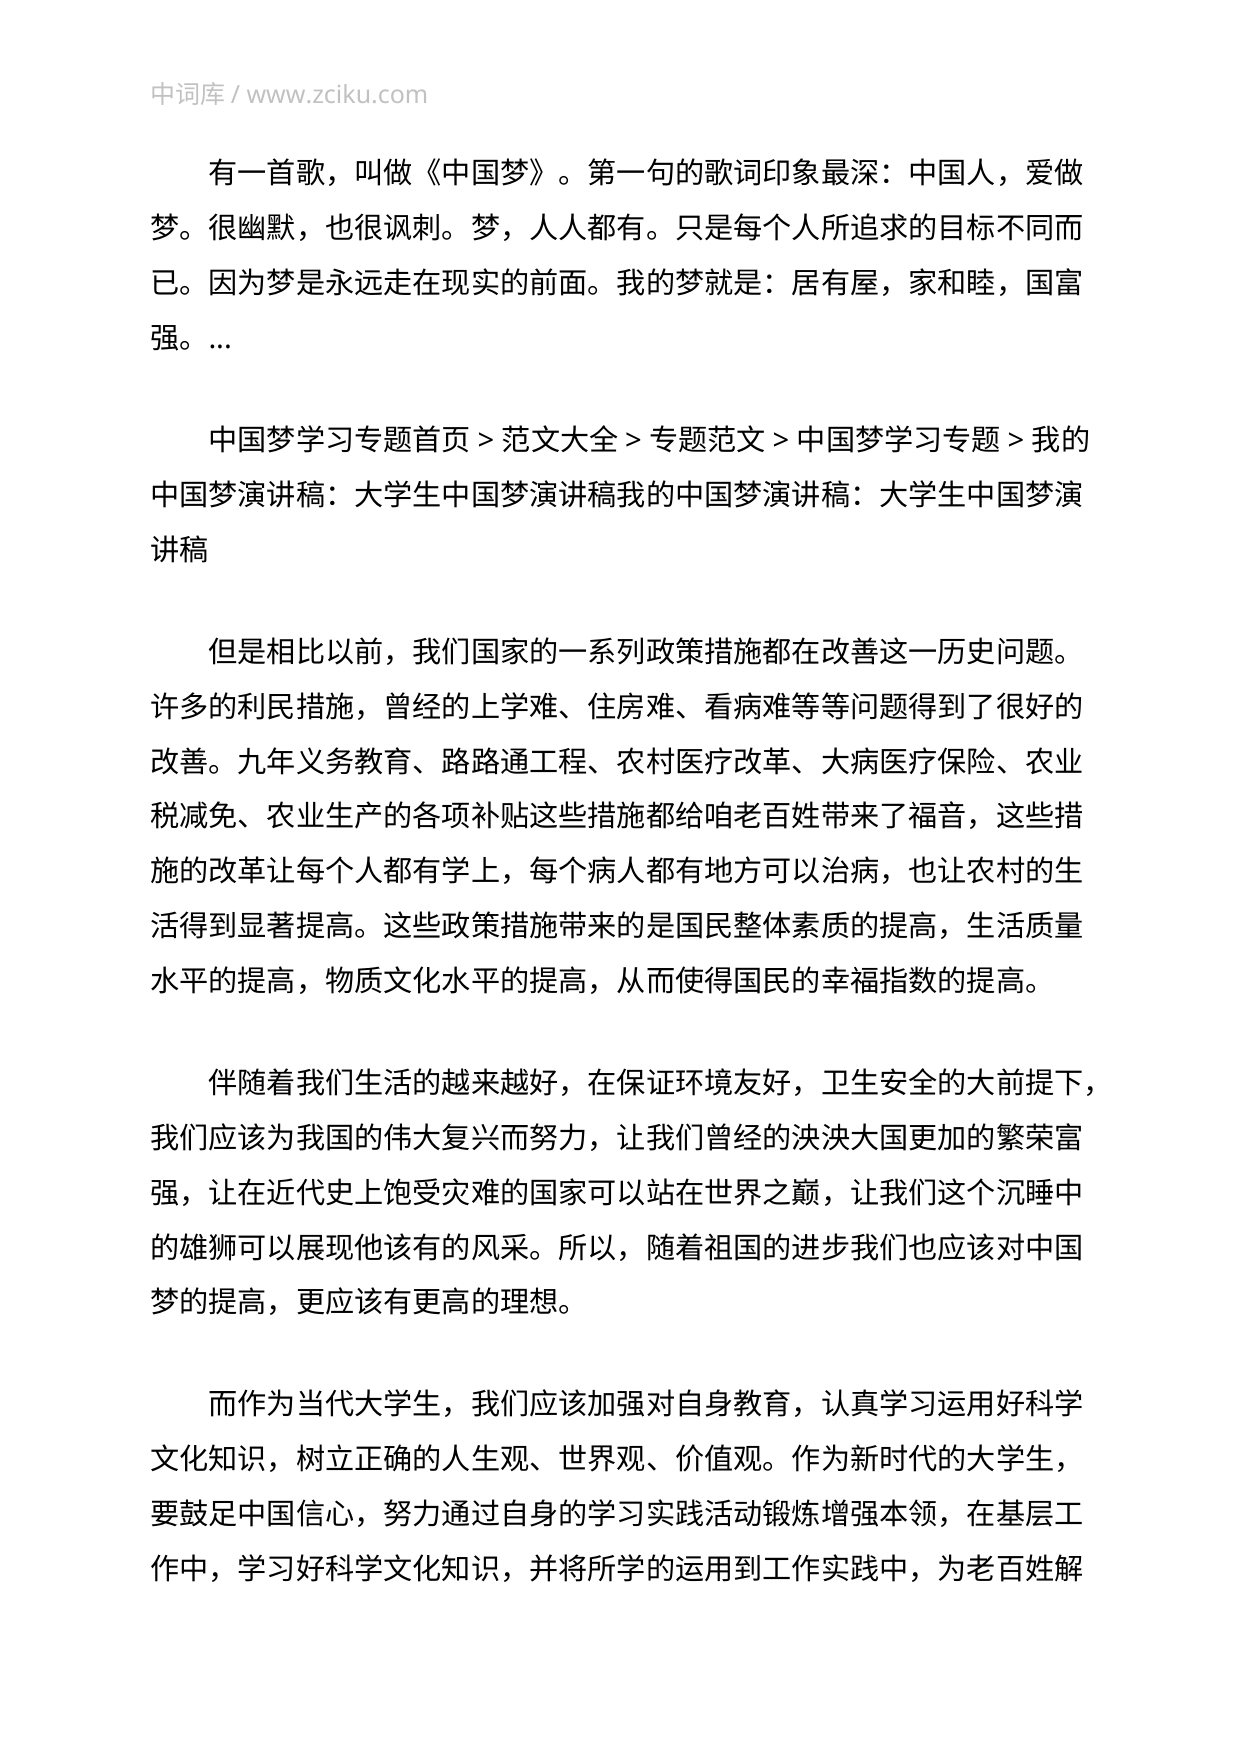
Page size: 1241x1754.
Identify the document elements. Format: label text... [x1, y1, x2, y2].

text 但是相比以前，我们国家的一系列政策措施都在改善这一历史问题。许多的利民措施，曾经的上学难、住房难、看病难等等问题得到了很好的改善。九年义务教育、路路通工程、农村医疗改革、大病医疗保险、农业税减免、农业生产的各项补贴这些措施都给咱老百姓带来了福音，这些措施的改革让每个人都有学上，每个病人都有地方可以治病，也让农村的生活得到显著提高。这些政策措施带来的是国民整体素质的提高，生活质量水平的提高，物质文化水平的提高，从而使得国民的幸福指数的提高。 [150, 628, 1090, 1000]
text 有一首歌，叫做《中国梦》。第一句的歌词印象最深：中国人，爱做梦。很幽默，也很讽刺。梦，人人都有。只是每个人所追求的目标不同而已。因为梦是永远走在现实的前面。我的梦就是：居有屋，家和睦，国富强。... [150, 150, 1090, 357]
text 中国梦学习专题首页 > 范文大全 > 专题范文 > 中国梦学习专题 > 我的中国梦演讲稿：大学生中国梦演讲稿我的中国梦演讲稿：大学生中国梦演讲稿 [150, 417, 1090, 569]
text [150, 1381, 1090, 1588]
text 伴随着我们生活的越来越好，在保证环境友好，卫生安全的大前提下，我们应该为我国的伟大复兴而努力，让我们曾经的泱泱大国更加的繁荣富强，让在近代史上饱受灾难的国家可以站在世界之巅，让我们这个沉睡中的雄狮可以展现他该有的风采。所以，随着祖国的进步我们也应该对中国梦的提高，更应该有更高的理想。 [150, 1059, 1090, 1321]
